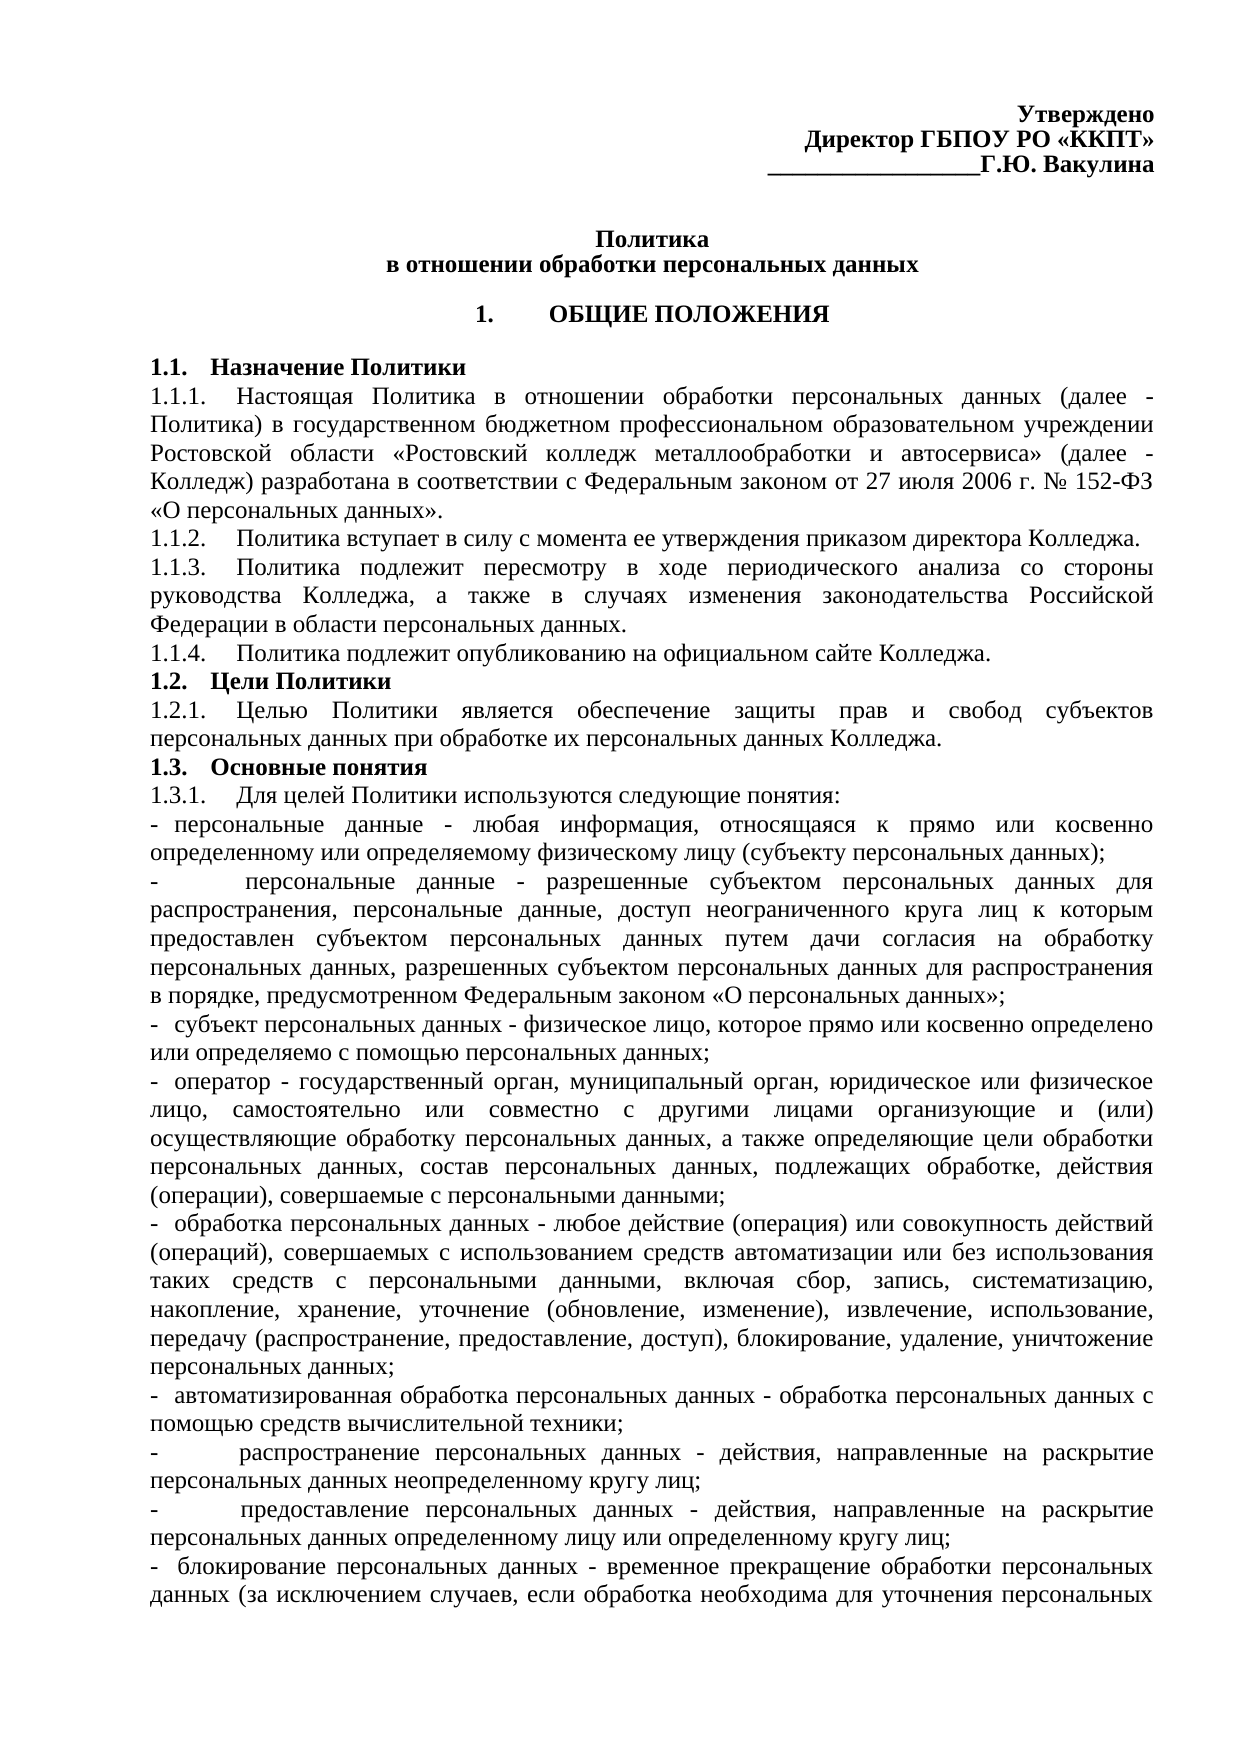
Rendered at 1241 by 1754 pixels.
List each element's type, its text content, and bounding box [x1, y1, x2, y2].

text Политика [150, 228, 1154, 253]
list Политика подлежит опубликованию на официальном сайте Колледжа. [150, 638, 1154, 667]
list обработка персональных данных - любое действие (операция) или совокупность действий (операций), совершаемых с использованием средств автоматизации или без использования таких средств с персональными данными, включая сбор, запись, систематизацию, накопление, хранение, уточнение (обновление, изменение), извлечение, использование, передачу (распространение, предоставление, доступ), блокирование, удаление, уничтожение персональных данных; [150, 1209, 1154, 1380]
text _________________Г.Ю. Вакулина [150, 153, 1154, 178]
text в отношении обработки персональных данных [150, 253, 1154, 278]
list автоматизированная обработка персональных данных - обработка персональных данных с помощью средств вычислительной техники; [150, 1380, 1154, 1437]
list Назначение Политики [150, 353, 1154, 381]
list Политика вступает в силу с момента ее утверждения приказом директора Колледжа. [150, 524, 1154, 553]
text Утверждено [150, 103, 1154, 128]
list распространение персональных данных - действия, направленные на раскрытие персональных данных неопределенному кругу лиц; [150, 1437, 1154, 1494]
list персональные данные - любая информация, относящаяся к прямо или косвенно определенному или определяемому физическому лицу (субъекту персональных данных); [150, 809, 1154, 867]
list Основные понятия [150, 752, 1154, 781]
list Целью Политики является обеспечение защиты прав и свобод субъектов персональных данных при обработке их персональных данных Колледжа. [150, 695, 1154, 752]
list предоставление персональных данных - действия, направленные на раскрытие персональных данных определенному лицу или определенному кругу лиц; [150, 1494, 1154, 1552]
list Настоящая Политика в отношении обработки персональных данных (далее - Политика) в государственном бюджетном профессиональном образовательном учреждении Ростовской области «Ростовский колледж металлообработки и автосервиса» (далее - Колледж) разработана в соответствии с Федеральным законом от 27 июля 2006 г. № 152-ФЗ «О персональных данных». [150, 381, 1154, 524]
list Для целей Политики используются следующие понятия: [150, 781, 1154, 809]
list Политика подлежит пересмотру в ходе периодического анализа со стороны руководства Колледжа, а также в случаях изменения законодательства Российской Федерации в области персональных данных. [150, 553, 1154, 638]
list ОБЩИЕ ПОЛОЖЕНИЯ [150, 303, 1154, 328]
list персональные данные - разрешенные субъектом персональных данных для распространения, персональные данные, доступ неограниченного круга лиц к которым предоставлен субъектом персональных данных путем дачи согласия на обработку персональных данных, разрешенных субъектом персональных данных для распространения в порядке, предусмотренном Федеральным законом «О персональных данных»; [150, 867, 1154, 1009]
list Цели Политики [150, 667, 1154, 695]
text Директор ГБПОУ РО «ККПТ» [150, 128, 1154, 153]
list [150, 1552, 1154, 1609]
list оператор - государственный орган, муниципальный орган, юридическое или физическое лицо, самостоятельно или совместно с другими лицами организующие и (или) осуществляющие обработку персональных данных, а также определяющие цели обработки персональных данных, состав персональных данных, подлежащих обработке, действия (операции), совершаемые с персональными данными; [150, 1066, 1154, 1209]
list субъект персональных данных - физическое лицо, которое прямо или косвенно определено или определяемо с помощью персональных данных; [150, 1009, 1154, 1066]
